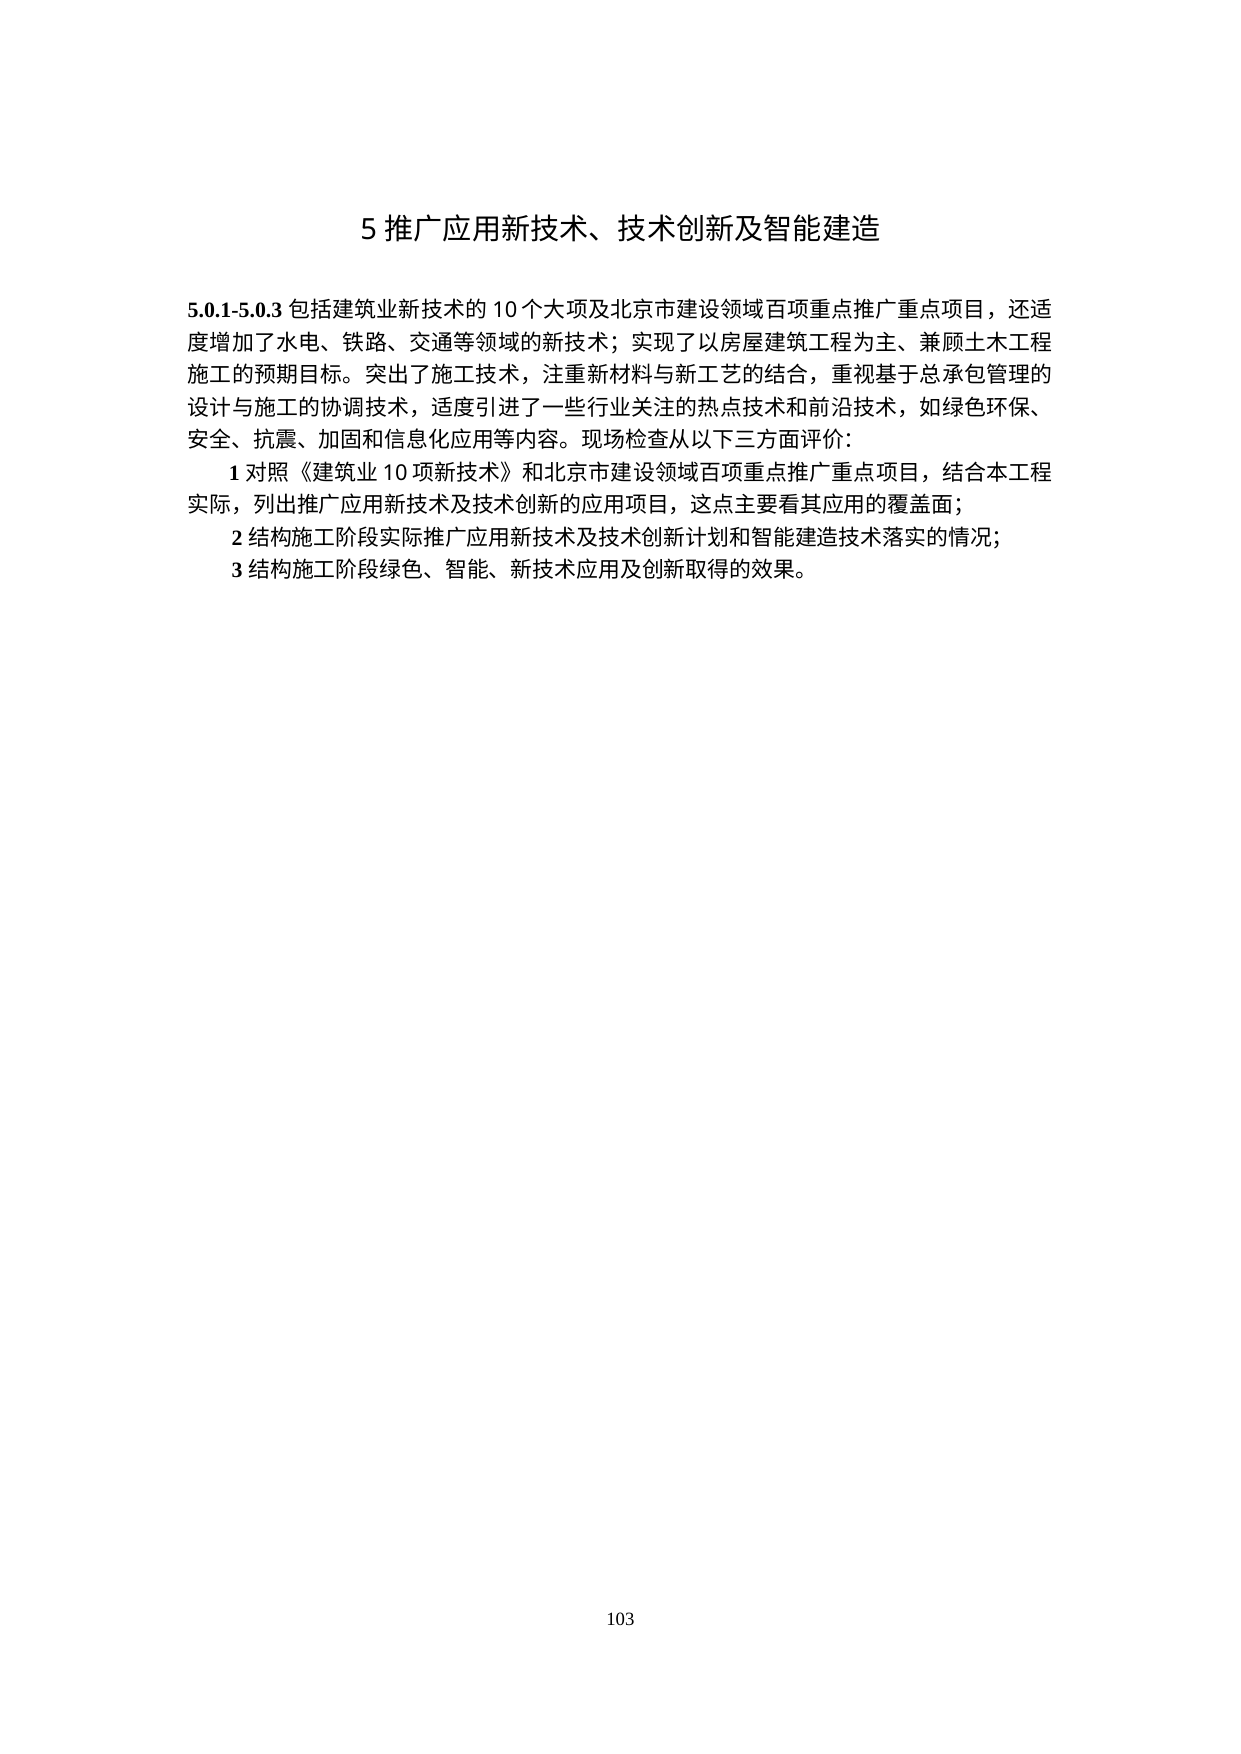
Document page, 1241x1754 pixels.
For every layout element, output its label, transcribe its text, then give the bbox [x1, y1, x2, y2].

text 1 对照《建筑业10项新技术》和北京市建设领域百项重点推广重点项目，结合本工程实际，列出推广应用新技术及技术创新的应用项目，这点主要看其应用的覆盖面； [187, 454, 1053, 519]
text 5 推广应用新技术、技术创新及智能建造 [187, 194, 1053, 259]
text 3 结构施工阶段绿色、智能、新技术应用及创新取得的效果。 [187, 552, 1053, 584]
text 5.0.1-5.0.3 包括建筑业新技术的10个大项及北京市建设领域百项重点推广重点项目，还适度增加了水电、铁路、交通等领域的新技术；实现了以房屋建筑工程为主、兼顾土木工程施工的预期目标。突出了施工技术，注重新材料与新工艺的结合，重视基于总承包管理的设计与施工的协调技术，适度引进了一些行业关注的热点技术和前沿技术，如绿色环保、安全、抗震、加固和信息化应用等内容。现场检查从以下三方面评价： [187, 292, 1053, 454]
text 2 结构施工阶段实际推广应用新技术及技术创新计划和智能建造技术落实的情况； [187, 519, 1053, 552]
